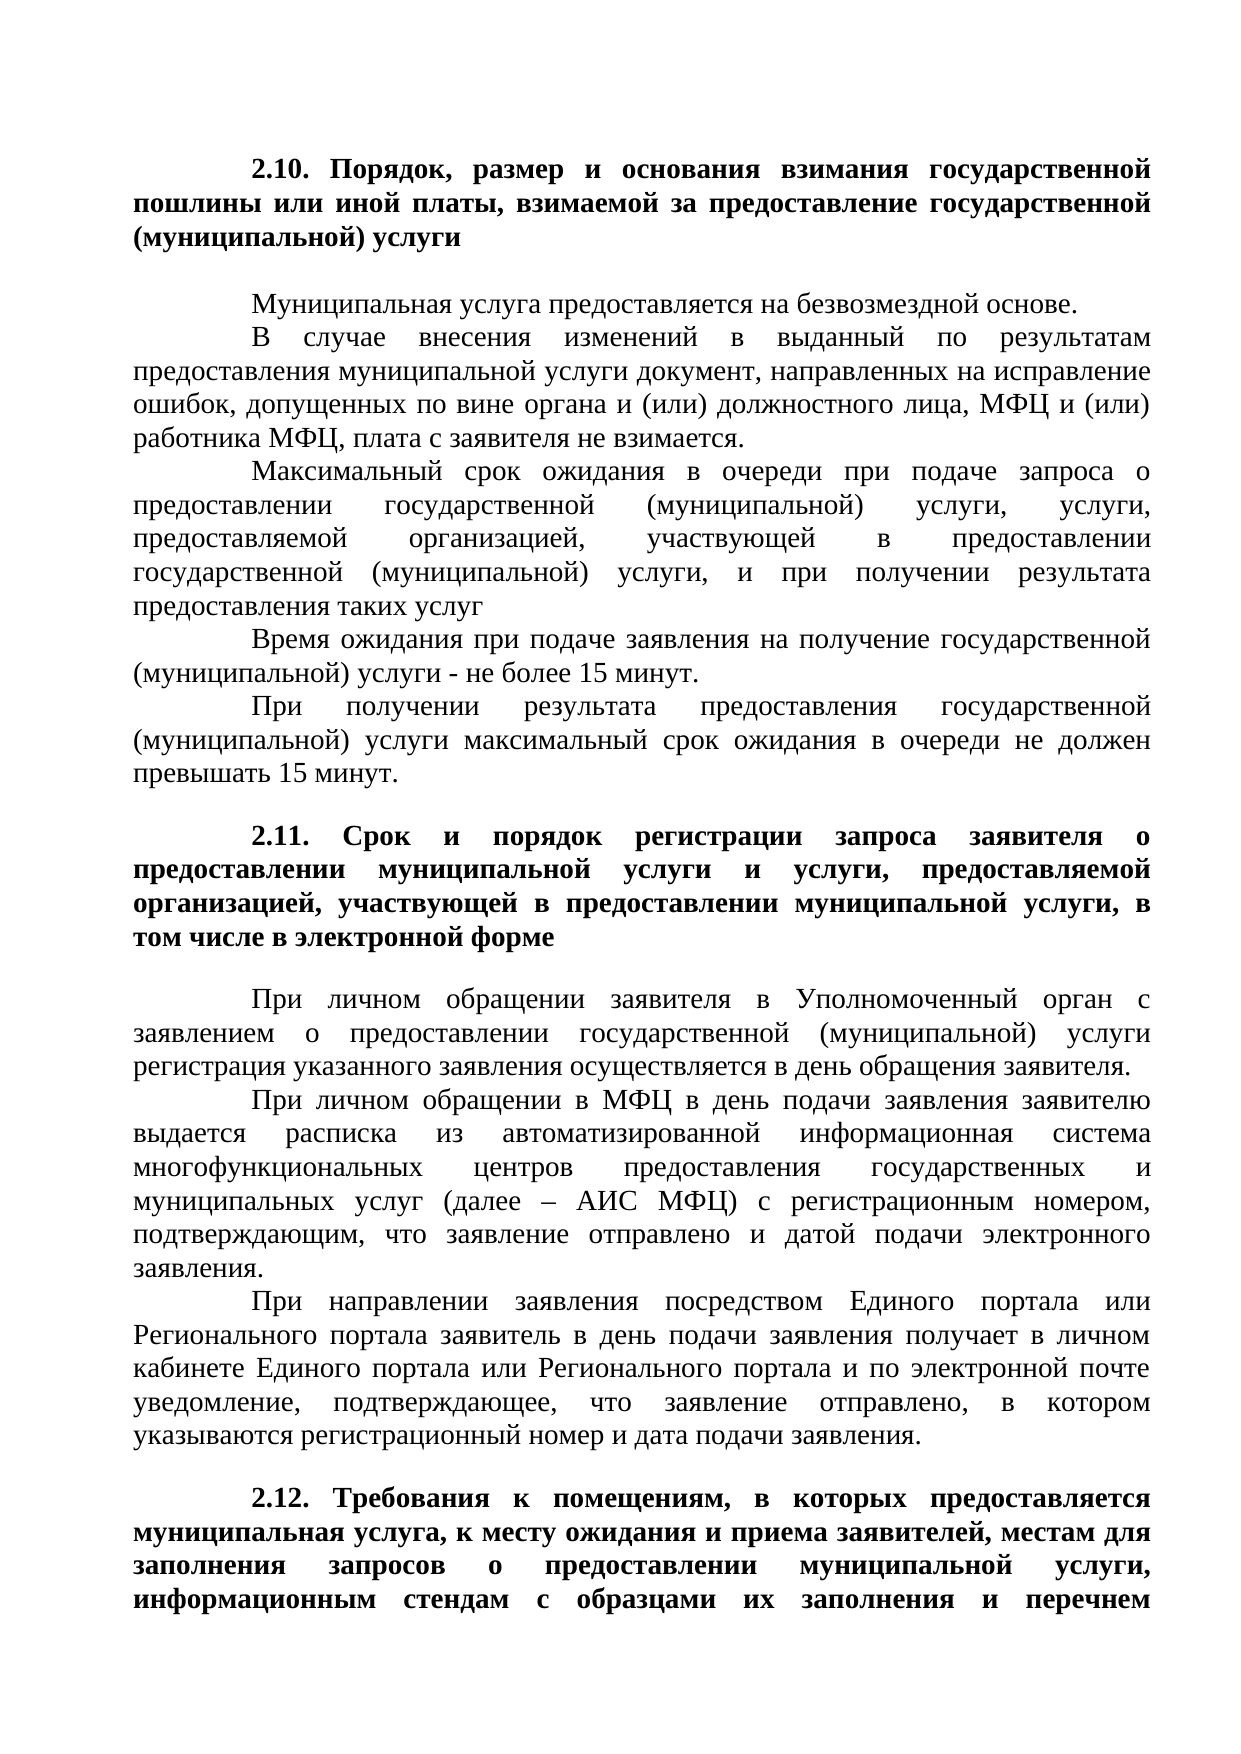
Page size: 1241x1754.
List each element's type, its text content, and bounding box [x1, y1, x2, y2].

text Время ожидания при подаче заявления на получение государственной (муниципальной) услуги - не более 15 минут. [133, 621, 1152, 688]
text При получении результата предоставления государственной (муниципальной) услуги максимальный срок ожидания в очереди не должен превышать 15 минут. [133, 688, 1152, 789]
text При направлении заявления посредством Единого портала или Регионального портала заявитель в день подачи заявления получает в личном кабинете Единого портала или Регионального портала и по электронной почте уведомление, подтверждающее, что заявление отправлено, в котором указываются регистрационный номер и дата подачи заявления. [133, 1283, 1152, 1451]
text 2.10. Порядок, размер и основания взимания государственной пошлины или иной платы, взимаемой за предоставление государственной (муниципальной) услуги [133, 152, 1152, 252]
text Максимальный срок ожидания в очереди при подаче запроса о предоставлении государственной (муниципальной) услуги, услуги, предоставляемой организацией, участвующей в предоставлении государственной (муниципальной) услуги, и при получении результата предоставления таких услуг [133, 453, 1152, 621]
text При личном обращении в МФЦ в день подачи заявления заявителю выдается расписка из автоматизированной информационная система многофункциональных центров предоставления государственных и муниципальных услуг (далее – АИС МФЦ) с регистрационным номером, подтверждающим, что заявление отправлено и датой подачи электронного заявления. [133, 1082, 1152, 1283]
text Муниципальная услуга предоставляется на безвозмездной основе. [133, 286, 1152, 319]
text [133, 1480, 1152, 1614]
text 2.11. Срок и порядок регистрации запроса заявителя о предоставлении муниципальной услуги и услуги, предоставляемой организацией, участвующей в предоставлении муниципальной услуги, в том числе в электронной форме [133, 818, 1152, 952]
text При личном обращении заявителя в Уполномоченный орган с заявлением о предоставлении государственной (муниципальной) услуги регистрация указанного заявления осуществляется в день обращения заявителя. [133, 981, 1152, 1082]
text В случае внесения изменений в выданный по результатам предоставления муниципальной услуги документ, направленных на исправление ошибок, допущенных по вине органа и (или) должностного лица, МФЦ и (или) работника МФЦ, плата с заявителя не взимается. [133, 319, 1152, 453]
